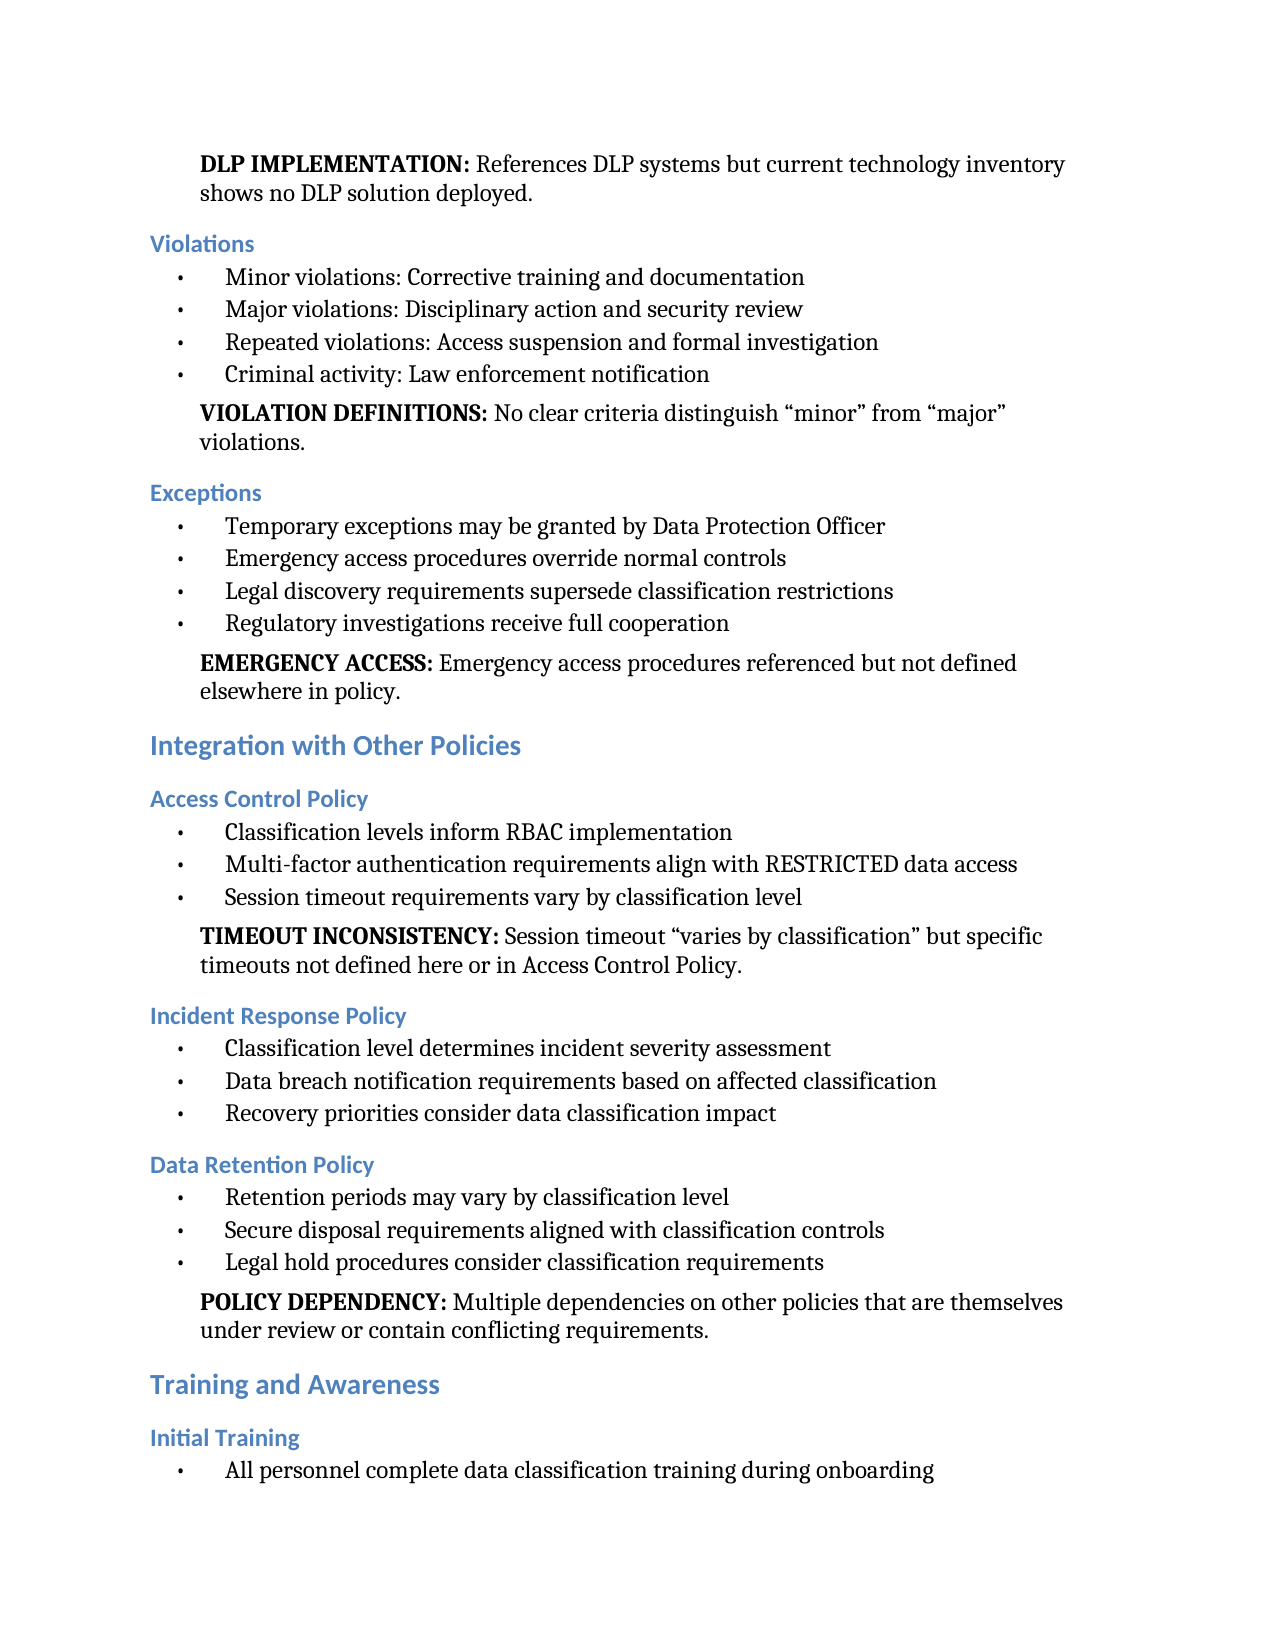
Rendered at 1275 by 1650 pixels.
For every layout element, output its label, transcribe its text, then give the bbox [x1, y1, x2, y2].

text VIOLATION DEFINITIONS: No clear criteria distinguish “minor” from “major” violations. [200, 399, 1075, 457]
list Legal discovery requirements supersede classification restrictions [175, 577, 1125, 606]
list Minor violations: Corrective training and documentation [175, 263, 1125, 291]
list Session timeout requirements vary by classification level [175, 883, 1125, 911]
list Criminal activity: Law enforcement notification [175, 360, 1125, 389]
list Temporary exceptions may be granted by Data Protection Officer [175, 512, 1125, 541]
text POLICY DEPENDENCY: Multiple dependencies on other policies that are themselves under review or contain conflicting requirements. [200, 1287, 1075, 1345]
text EMERGENCY ACCESS: Emergency access procedures referenced but not defined elsewhere in policy. [200, 648, 1075, 706]
list Emergency access procedures override normal controls [175, 544, 1125, 573]
list Multi-factor authentication requirements align with RESTRICTED data access [175, 850, 1125, 879]
subtitle Violations [150, 228, 1125, 259]
list Data breach notification requirements based on affected classification [175, 1067, 1125, 1096]
list Major violations: Disciplinary action and security review [175, 295, 1125, 324]
subtitle Data Retention Policy [150, 1149, 1125, 1179]
list Recovery priorities consider data classification impact [175, 1099, 1125, 1128]
text TIMEOUT INCONSISTENCY: Session timeout “varies by classification” but specific timeouts not defined here or in Access Control Policy. [200, 922, 1075, 979]
subtitle Incident Response Policy [150, 1000, 1125, 1031]
text DLP IMPLEMENTATION: References DLP systems but current technology inventory shows no DLP solution deployed. [200, 150, 1075, 207]
subtitle Training and Awareness [150, 1366, 1125, 1401]
list Retention periods may vary by classification level [175, 1183, 1125, 1212]
list Legal hold procedures consider classification requirements [175, 1248, 1125, 1277]
list All personnel complete data classification training during onboarding [175, 1456, 1125, 1485]
subtitle Integration with Other Policies [150, 727, 1125, 762]
subtitle Access Control Policy [150, 783, 1125, 814]
subtitle Exceptions [150, 478, 1125, 508]
list Regulatory investigations receive full cooperation [175, 609, 1125, 638]
list Classification level determines incident severity assessment [175, 1034, 1125, 1063]
list Secure disposal requirements aligned with classification controls [175, 1216, 1125, 1244]
list Classification levels inform RBAC implementation [175, 818, 1125, 846]
subtitle Initial Training [150, 1422, 1125, 1453]
list Repeated violations: Access suspension and formal investigation [175, 328, 1125, 356]
